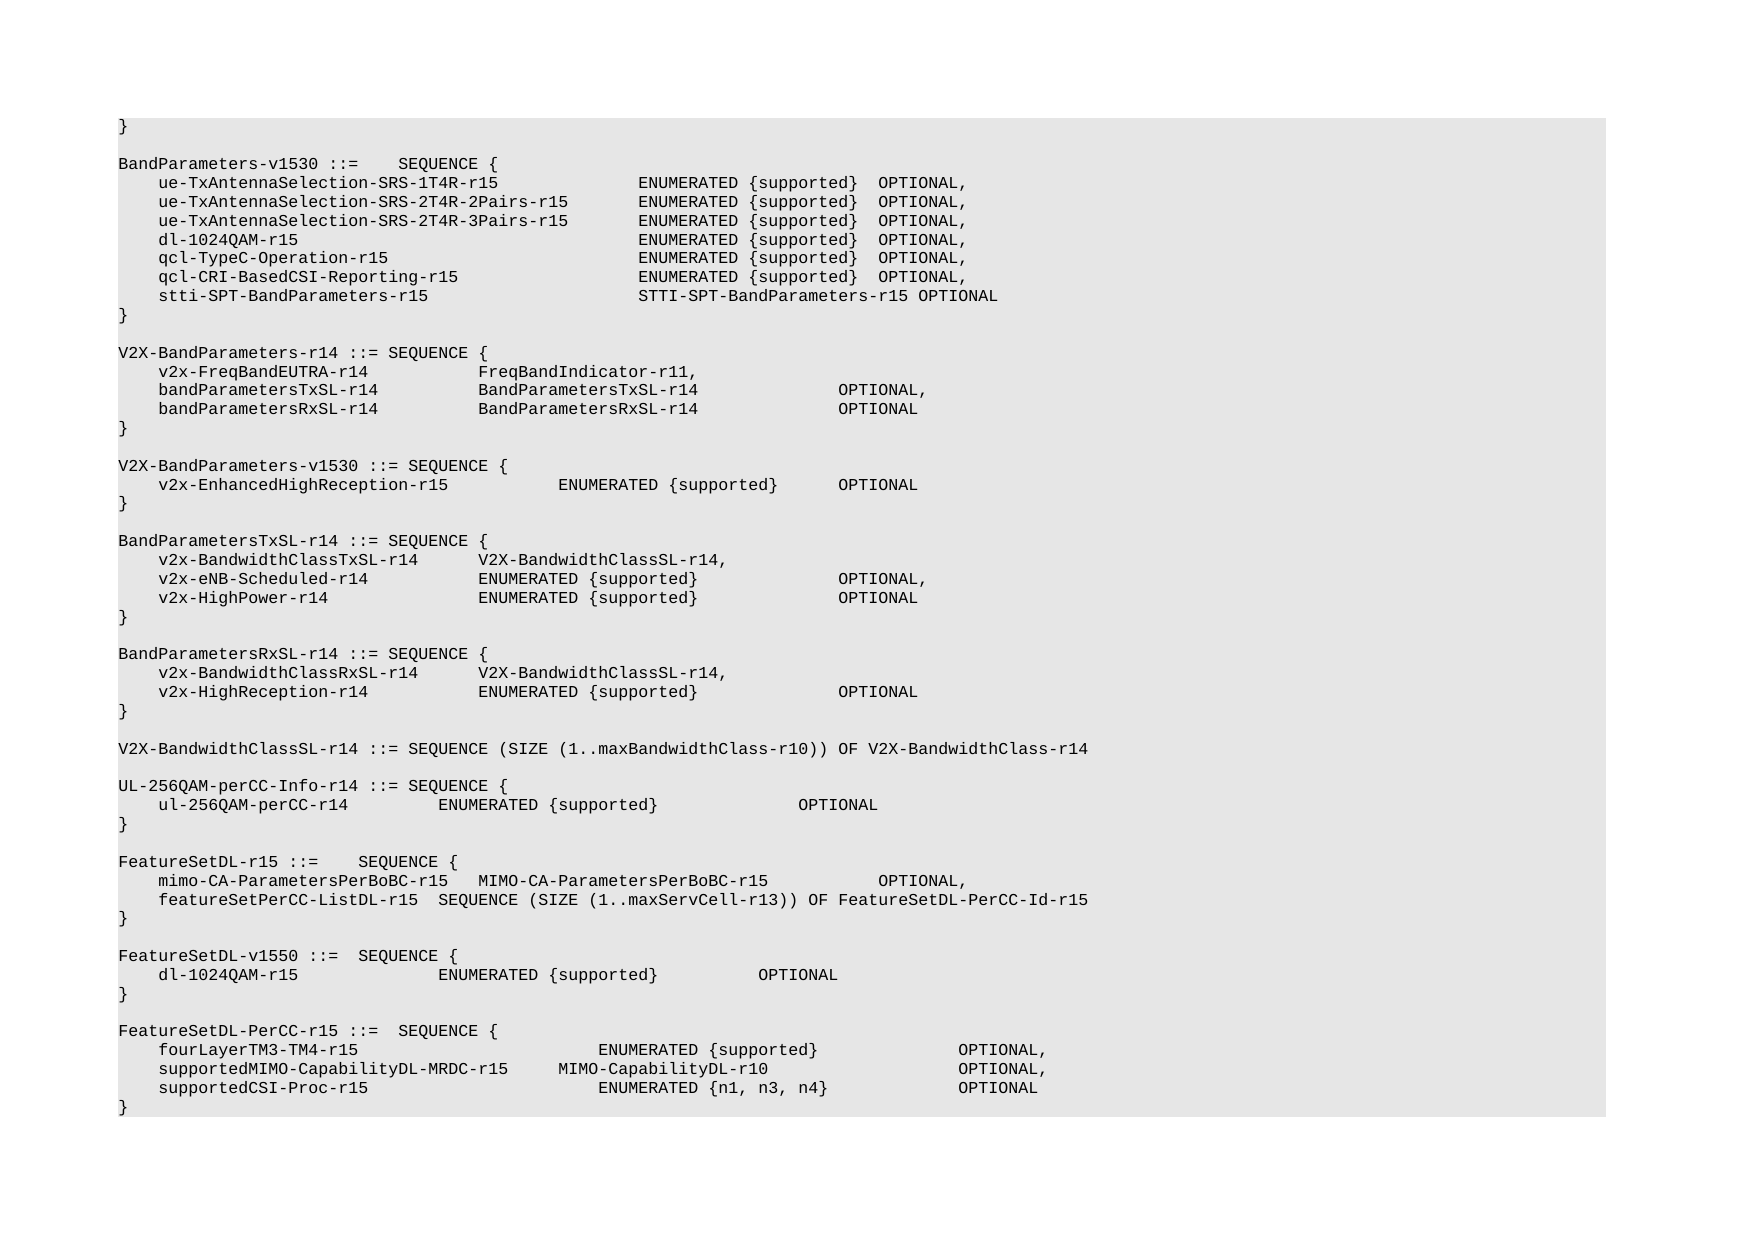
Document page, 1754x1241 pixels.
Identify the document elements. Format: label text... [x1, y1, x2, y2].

text mimo-CA-ParametersPerBoBC-r15 MIMO-CA-ParametersPerBoBC-r15 OPTIONAL, [118, 872, 1606, 891]
text FeatureSetDL-r15 ::= SEQUENCE { [118, 853, 1606, 872]
text fourLayerTM3-TM4-r15 ENUMERATED {supported} OPTIONAL, [118, 1042, 1606, 1061]
text v2x-BandwidthClassRxSL-r14 V2X-BandwidthClassSL-r14, [118, 665, 1606, 684]
text bandParametersRxSL-r14 BandParametersRxSL-r14 OPTIONAL [118, 401, 1606, 420]
text BandParametersTxSL-r14 ::= SEQUENCE { [118, 533, 1606, 552]
text V2X-BandwidthClassSL-r14 ::= SEQUENCE (SIZE (1..maxBandwidthClass-r10)) OF V2X-BandwidthClass-r14 [118, 740, 1606, 759]
text FeatureSetDL-v1550 ::= SEQUENCE { [118, 948, 1606, 966]
text qcl-CRI-BasedCSI-Reporting-r15 ENUMERATED {supported} OPTIONAL, [118, 269, 1606, 288]
text v2x-BandwidthClassTxSL-r14 V2X-BandwidthClassSL-r14, [118, 552, 1606, 571]
text supportedCSI-Proc-r15 ENUMERATED {n1, n3, n4} OPTIONAL [118, 1079, 1606, 1098]
text BandParameters-v1530 ::= SEQUENCE { [118, 156, 1606, 174]
text ue-TxAntennaSelection-SRS-1T4R-r15 ENUMERATED {supported} OPTIONAL, [118, 174, 1606, 193]
text stti-SPT-BandParameters-r15 STTI-SPT-BandParameters-r15 OPTIONAL [118, 288, 1606, 307]
text ul-256QAM-perCC-r14 ENUMERATED {supported} OPTIONAL [118, 797, 1606, 816]
text V2X-BandParameters-v1530 ::= SEQUENCE { [118, 457, 1606, 476]
text v2x-eNB-Scheduled-r14 ENUMERATED {supported} OPTIONAL, [118, 571, 1606, 589]
text ue-TxAntennaSelection-SRS-2T4R-2Pairs-r15 ENUMERATED {supported} OPTIONAL, [118, 193, 1606, 212]
text } [118, 118, 1606, 137]
text supportedMIMO-CapabilityDL-MRDC-r15 MIMO-CapabilityDL-r10 OPTIONAL, [118, 1061, 1606, 1079]
text } [118, 816, 1606, 834]
text ue-TxAntennaSelection-SRS-2T4R-3Pairs-r15 ENUMERATED {supported} OPTIONAL, [118, 212, 1606, 231]
text dl-1024QAM-r15 ENUMERATED {supported} OPTIONAL [118, 966, 1606, 985]
text dl-1024QAM-r15 ENUMERATED {supported} OPTIONAL, [118, 231, 1606, 250]
text v2x-EnhancedHighReception-r15 ENUMERATED {supported} OPTIONAL [118, 476, 1606, 495]
text v2x-HighReception-r14 ENUMERATED {supported} OPTIONAL [118, 684, 1606, 702]
text } [118, 702, 1606, 721]
text } [118, 420, 1606, 438]
text qcl-TypeC-Operation-r15 ENUMERATED {supported} OPTIONAL, [118, 250, 1606, 269]
text UL-256QAM-perCC-Info-r14 ::= SEQUENCE { [118, 778, 1606, 797]
text V2X-BandParameters-r14 ::= SEQUENCE { [118, 344, 1606, 363]
text } [118, 1098, 1606, 1117]
text bandParametersTxSL-r14 BandParametersTxSL-r14 OPTIONAL, [118, 382, 1606, 401]
text v2x-FreqBandEUTRA-r14 FreqBandIndicator-r11, [118, 363, 1606, 382]
text } [118, 608, 1606, 627]
text featureSetPerCC-ListDL-r15 SEQUENCE (SIZE (1..maxServCell-r13)) OF FeatureSetDL-PerCC-Id-r15 [118, 891, 1606, 910]
text } [118, 985, 1606, 1004]
text BandParametersRxSL-r14 ::= SEQUENCE { [118, 646, 1606, 665]
text } [118, 495, 1606, 514]
text } [118, 910, 1606, 929]
text v2x-HighPower-r14 ENUMERATED {supported} OPTIONAL [118, 589, 1606, 608]
text } [118, 307, 1606, 325]
text FeatureSetDL-PerCC-r15 ::= SEQUENCE { [118, 1023, 1606, 1042]
